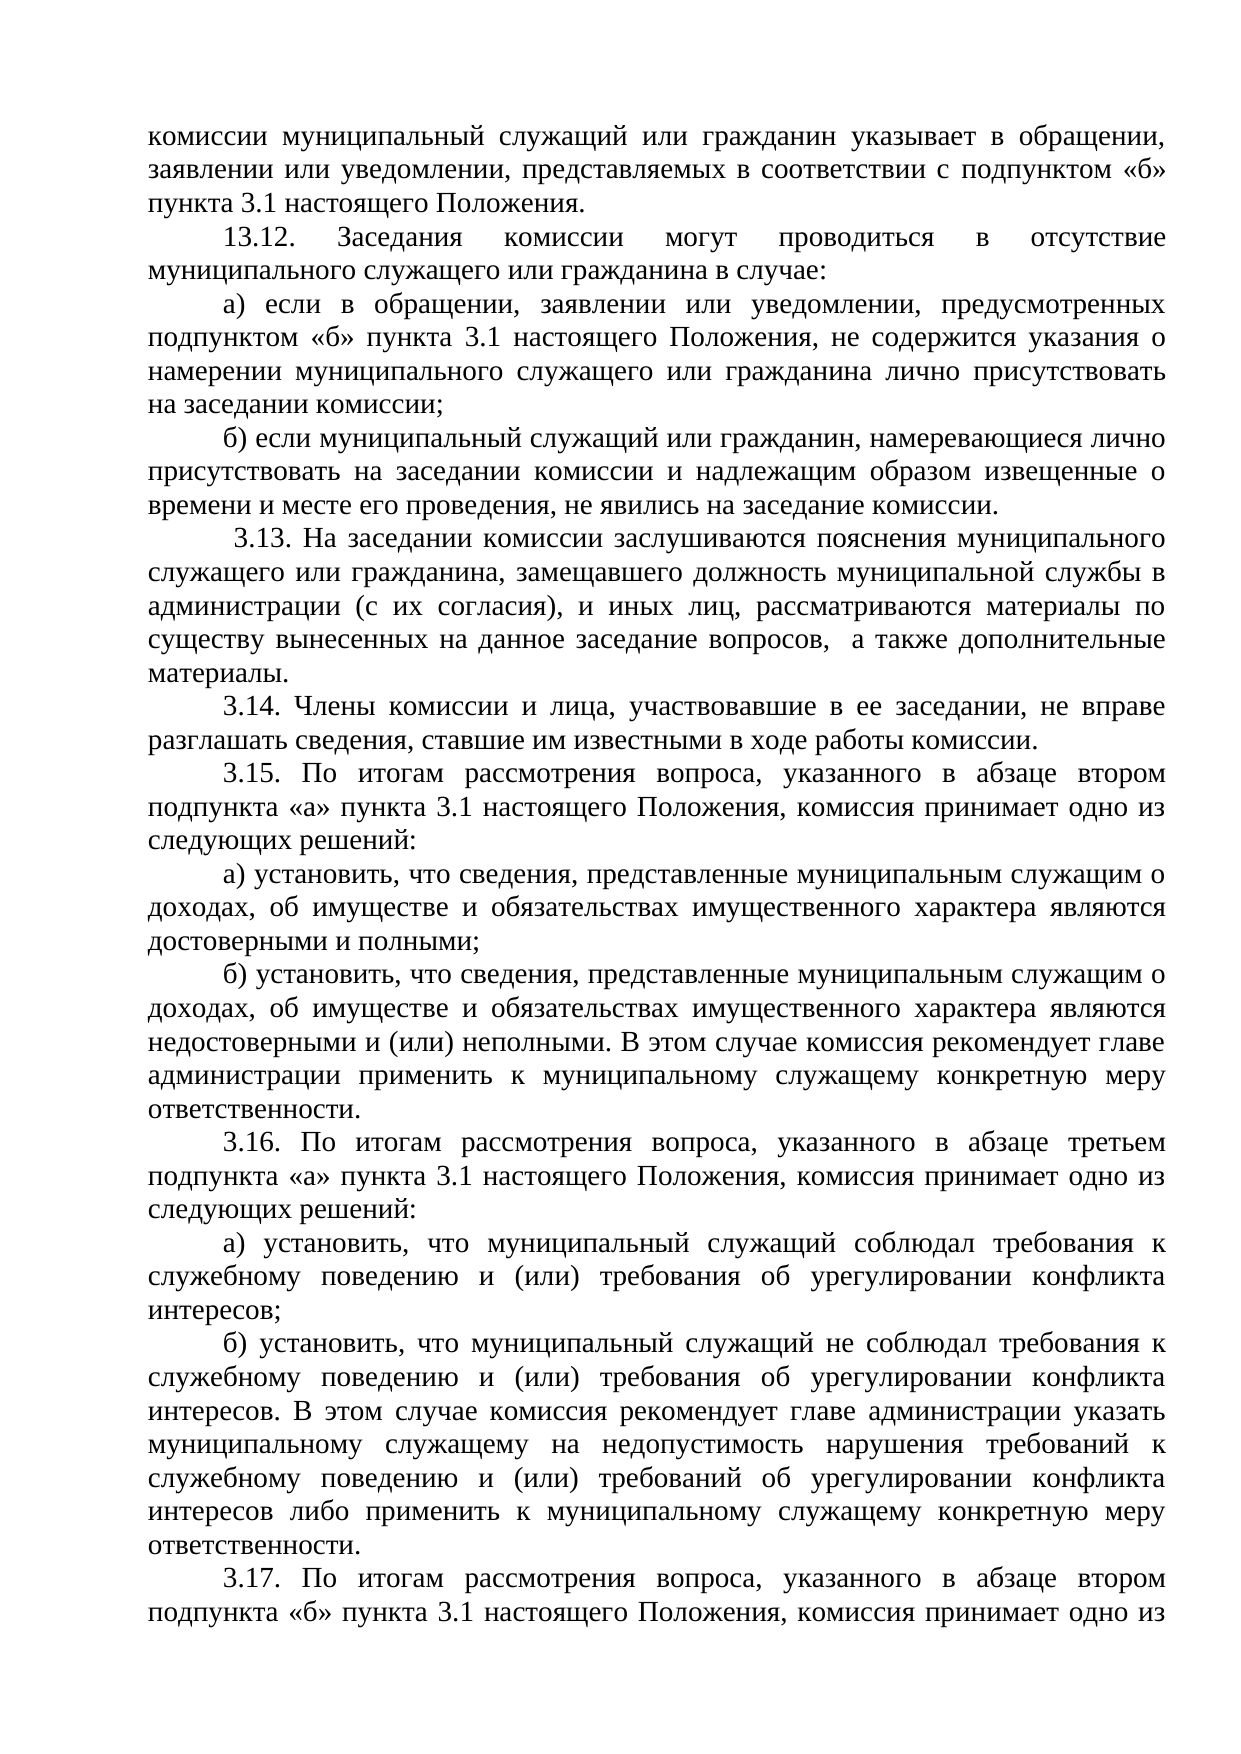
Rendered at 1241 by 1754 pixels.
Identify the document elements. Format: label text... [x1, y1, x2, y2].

text б) установить, что сведения, представленные муниципальным служащим о доходах, об имуществе и обязательствах имущественного характера являются недостоверными и (или) неполными. В этом случае комиссия рекомендует главе администрации применить к муниципальному служащему конкретную меру ответственности. [148, 957, 1167, 1124]
text 13.12. Заседания комиссии могут проводиться в отсутствие муниципального служащего или гражданина в случае: [148, 219, 1167, 286]
text а) если в обращении, заявлении или уведомлении, предусмотренных подпунктом «б» пункта 3.1 настоящего Положения, не содержится указания о намерении муниципального служащего или гражданина лично присутствовать на заседании комиссии; [148, 286, 1167, 420]
text б) если муниципальный служащий или гражданин, намеревающиеся лично присутствовать на заседании комиссии и надлежащим образом извещенные о времени и месте его проведения, не явились на заседание комиссии. [148, 420, 1167, 521]
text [148, 1560, 1167, 1627]
text б) установить, что муниципальный служащий не соблюдал требования к служебному поведению и (или) требования об урегулировании конфликта интересов. В этом случае комиссия рекомендует главе администрации указать муниципальному служащему на недопустимость нарушения требований к служебному поведению и (или) требований об урегулировании конфликта интересов либо применить к муниципальному служащему конкретную меру ответственности. [148, 1326, 1167, 1560]
text 3.14. Члены комиссии и лица, участвовавшие в ее заседании, не вправе разглашать сведения, ставшие им известными в ходе работы комиссии. [148, 688, 1167, 755]
text 3.16. По итогам рассмотрения вопроса, указанного в абзаце третьем подпункта «а» пункта 3.1 настоящего Положения, комиссия принимает одно из следующих решений: [148, 1124, 1167, 1225]
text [148, 118, 1167, 219]
text а) установить, что сведения, представленные муниципальным служащим о доходах, об имуществе и обязательствах имущественного характера являются достоверными и полными; [148, 856, 1167, 957]
text а) установить, что муниципальный служащий соблюдал требования к служебному поведению и (или) требования об урегулировании конфликта интересов; [148, 1225, 1167, 1326]
text 3.15. По итогам рассмотрения вопроса, указанного в абзаце втором подпункта «а» пункта 3.1 настоящего Положения, комиссия принимает одно из следующих решений: [148, 755, 1167, 856]
text 3.13. На заседании комиссии заслушиваются пояснения муниципального служащего или гражданина, замещавшего должность муниципальной службы в администрации (с их согласия), и иных лиц, рассматриваются материалы по существу вынесенных на данное заседание вопросов, а также дополнительные материалы. [148, 521, 1167, 688]
